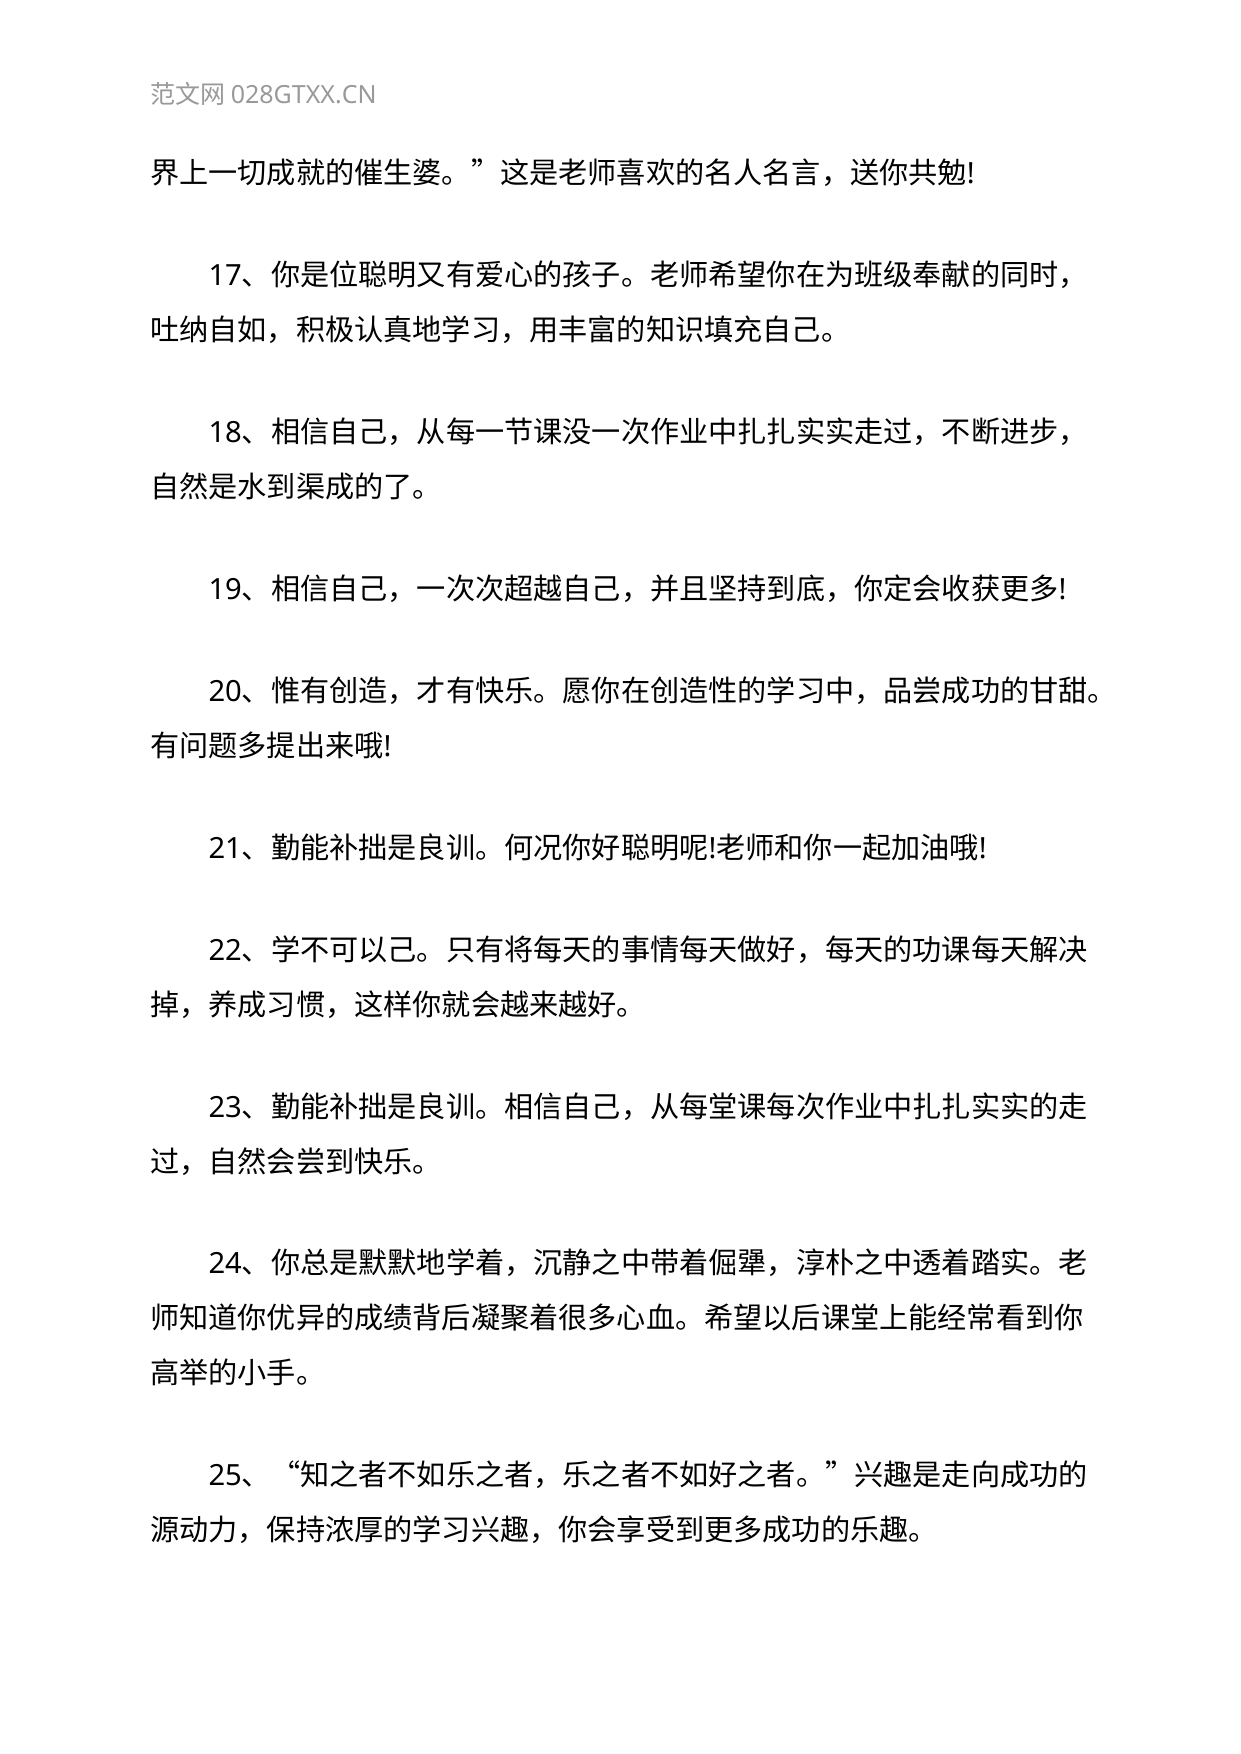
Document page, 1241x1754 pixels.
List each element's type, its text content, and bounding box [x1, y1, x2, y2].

text 17、你是位聪明又有爱心的孩子。老师希望你在为班级奉献的同时，吐纳自如，积极认真地学习，用丰富的知识填充自己。 [150, 252, 1090, 349]
text 22、学不可以己。只有将每天的事情每天做好，每天的功课每天解决掉，养成习惯，这样你就会越来越好。 [150, 926, 1090, 1024]
text 19、相信自己，一次次超越自己，并且坚持到底，你定会收获更多! [150, 566, 1090, 608]
text 24、你总是默默地学着，沉静之中带着倔犟，淳朴之中透着踏实。老师知道你优异的成绩背后凝聚着很多心血。希望以后课堂上能经常看到你高举的小手。 [150, 1240, 1090, 1392]
text 20、惟有创造，才有快乐。愿你在创造性的学习中，品尝成功的甘甜。有问题多提出来哦! [150, 667, 1090, 765]
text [150, 150, 1090, 192]
text 25、“知之者不如乐之者，乐之者不如好之者。”兴趣是走向成功的源动力，保持浓厚的学习兴趣，你会享受到更多成功的乐趣。 [150, 1452, 1090, 1549]
text 23、勤能补拙是良训。相信自己，从每堂课每次作业中扎扎实实的走过，自然会尝到快乐。 [150, 1083, 1090, 1181]
text 18、相信自己，从每一节课没一次作业中扎扎实实走过，不断进步，自然是水到渠成的了。 [150, 409, 1090, 506]
text 21、勤能补拙是良训。何况你好聪明呢!老师和你一起加油哦! [150, 824, 1090, 867]
